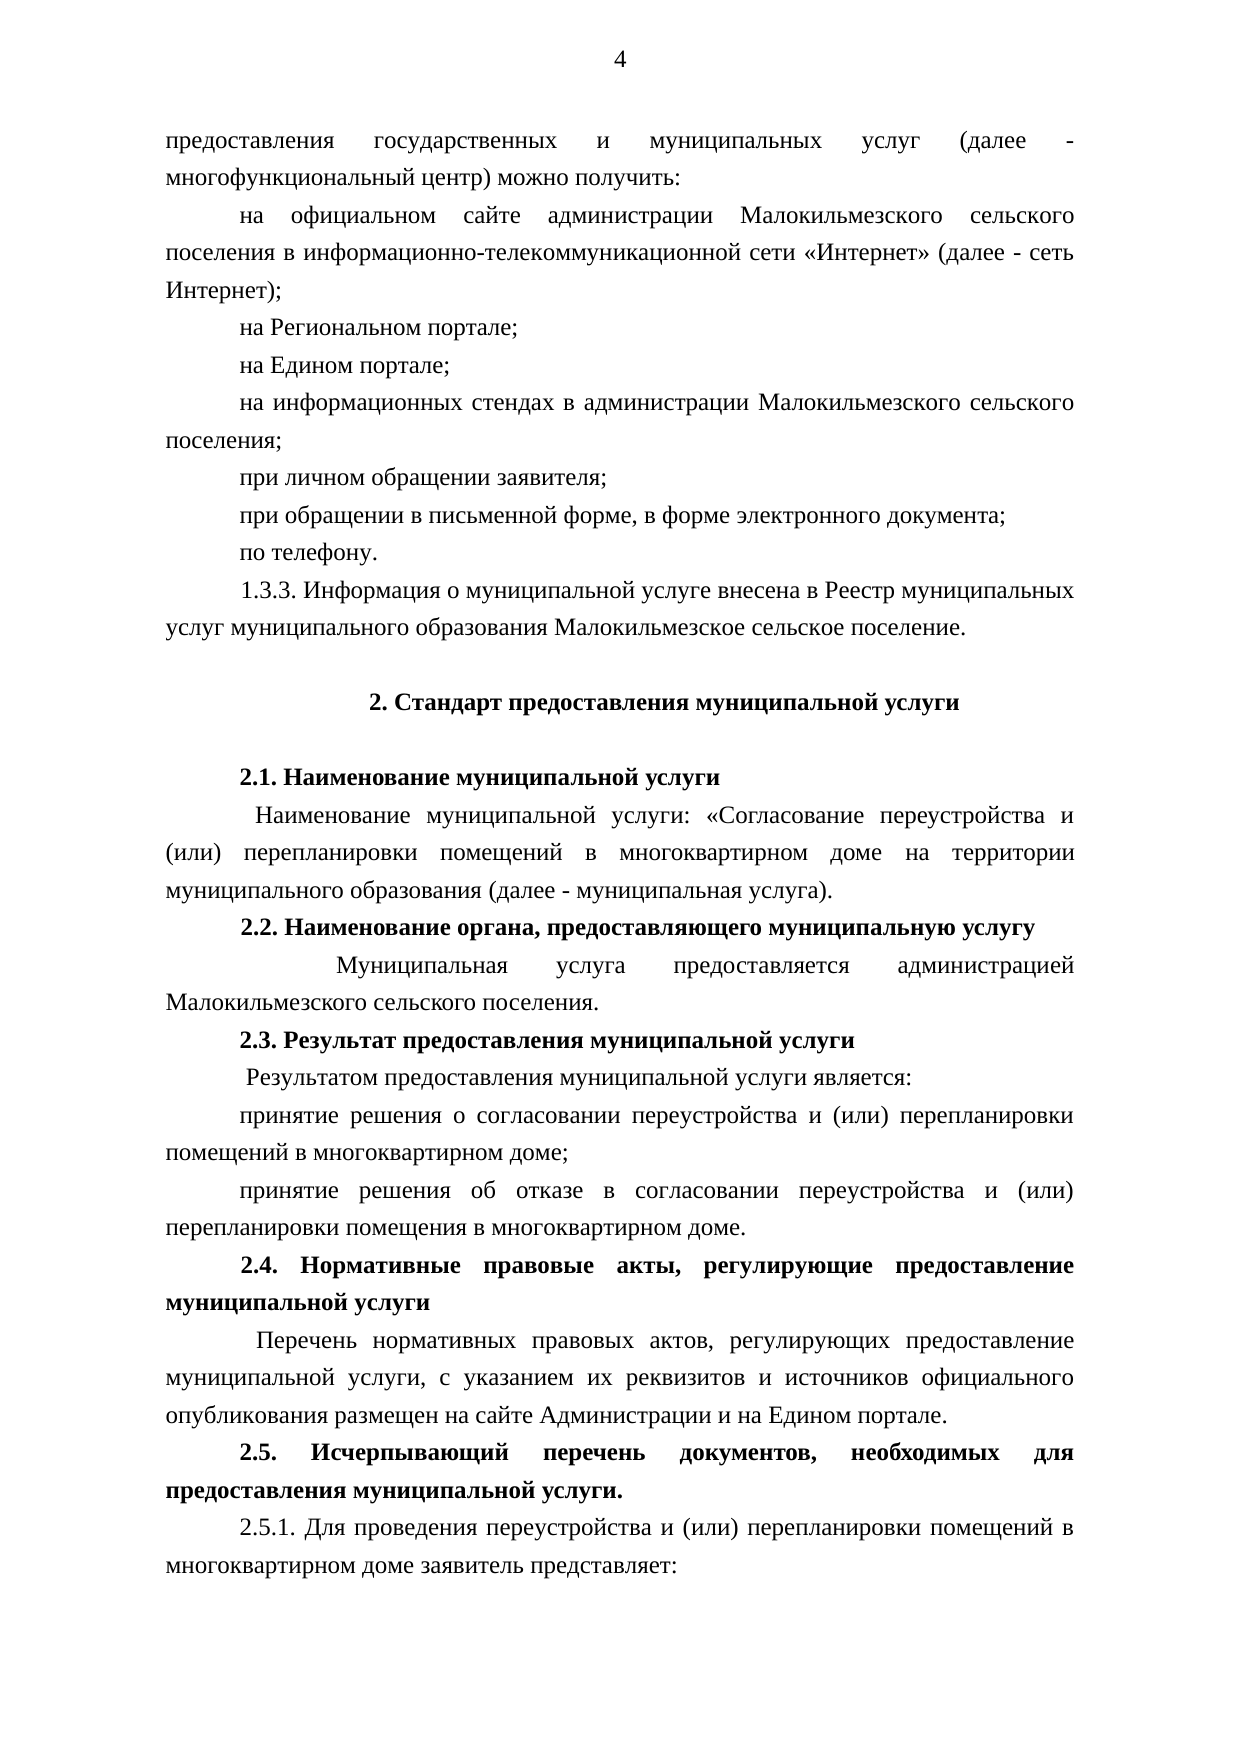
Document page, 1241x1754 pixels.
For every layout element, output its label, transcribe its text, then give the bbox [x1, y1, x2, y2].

text 2.1. Наименование муниципальной услуги [165, 756, 1075, 793]
text на Едином портале; [165, 343, 1075, 381]
text при обращении в письменной форме, в форме электронного документа; [165, 493, 1075, 531]
text 2.4. Нормативные правовые акты, регулирующие предоставление муниципальной услуги [165, 1243, 1075, 1318]
text Перечень нормативных правовых актов, регулирующих предоставление муниципальной услуги, с указанием их реквизитов и источников официального опубликования размещен на сайте Администрации и на Едином портале. [165, 1318, 1075, 1431]
text на Региональном портале; [165, 306, 1075, 343]
text 2. Стандарт предоставления муниципальной услуги [254, 681, 1075, 718]
text при личном обращении заявителя; [165, 456, 1075, 493]
text по телефону. [165, 531, 1075, 568]
text на информационных стендах в администрации Малокильмезского сельского поселения; [165, 381, 1075, 456]
text Результатом предоставления муниципальной услуги является: [165, 1056, 1075, 1093]
text 2.2. Наименование органа, предоставляющего муниципальную услугу [165, 906, 1075, 943]
text 2.5. Исчерпывающий перечень документов, необходимых для предоставления муниципальной услуги. [165, 1431, 1075, 1506]
text 2.5.1. Для проведения переустройства и (или) перепланировки помещений в многоквартирном доме заявитель представляет: [165, 1506, 1075, 1581]
text на официальном сайте администрации Малокильмезского сельского поселения в информационно-телекоммуникационной сети «Интернет» (далее - сеть Интернет); [165, 193, 1075, 306]
text принятие решения об отказе в согласовании переустройства и (или) перепланировки помещения в многоквартирном доме. [165, 1168, 1075, 1243]
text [165, 118, 1075, 193]
text 1.3.3. Информация о муниципальной услуге внесена в Реестр муниципальных услуг муниципального образования Малокильмезское сельское поселение. [165, 568, 1075, 643]
text Муниципальная услуга предоставляется администрацией Малокильмезского сельского поселения. [165, 943, 1075, 1018]
text принятие решения о согласовании переустройства и (или) перепланировки помещений в многоквартирном доме; [165, 1093, 1075, 1168]
text 2.3. Результат предоставления муниципальной услуги [165, 1018, 1075, 1056]
text Наименование муниципальной услуги: «Согласование переустройства и (или) перепланировки помещений в многоквартирном доме на территории муниципального образования (далее - муниципальная услуга). [165, 793, 1075, 906]
